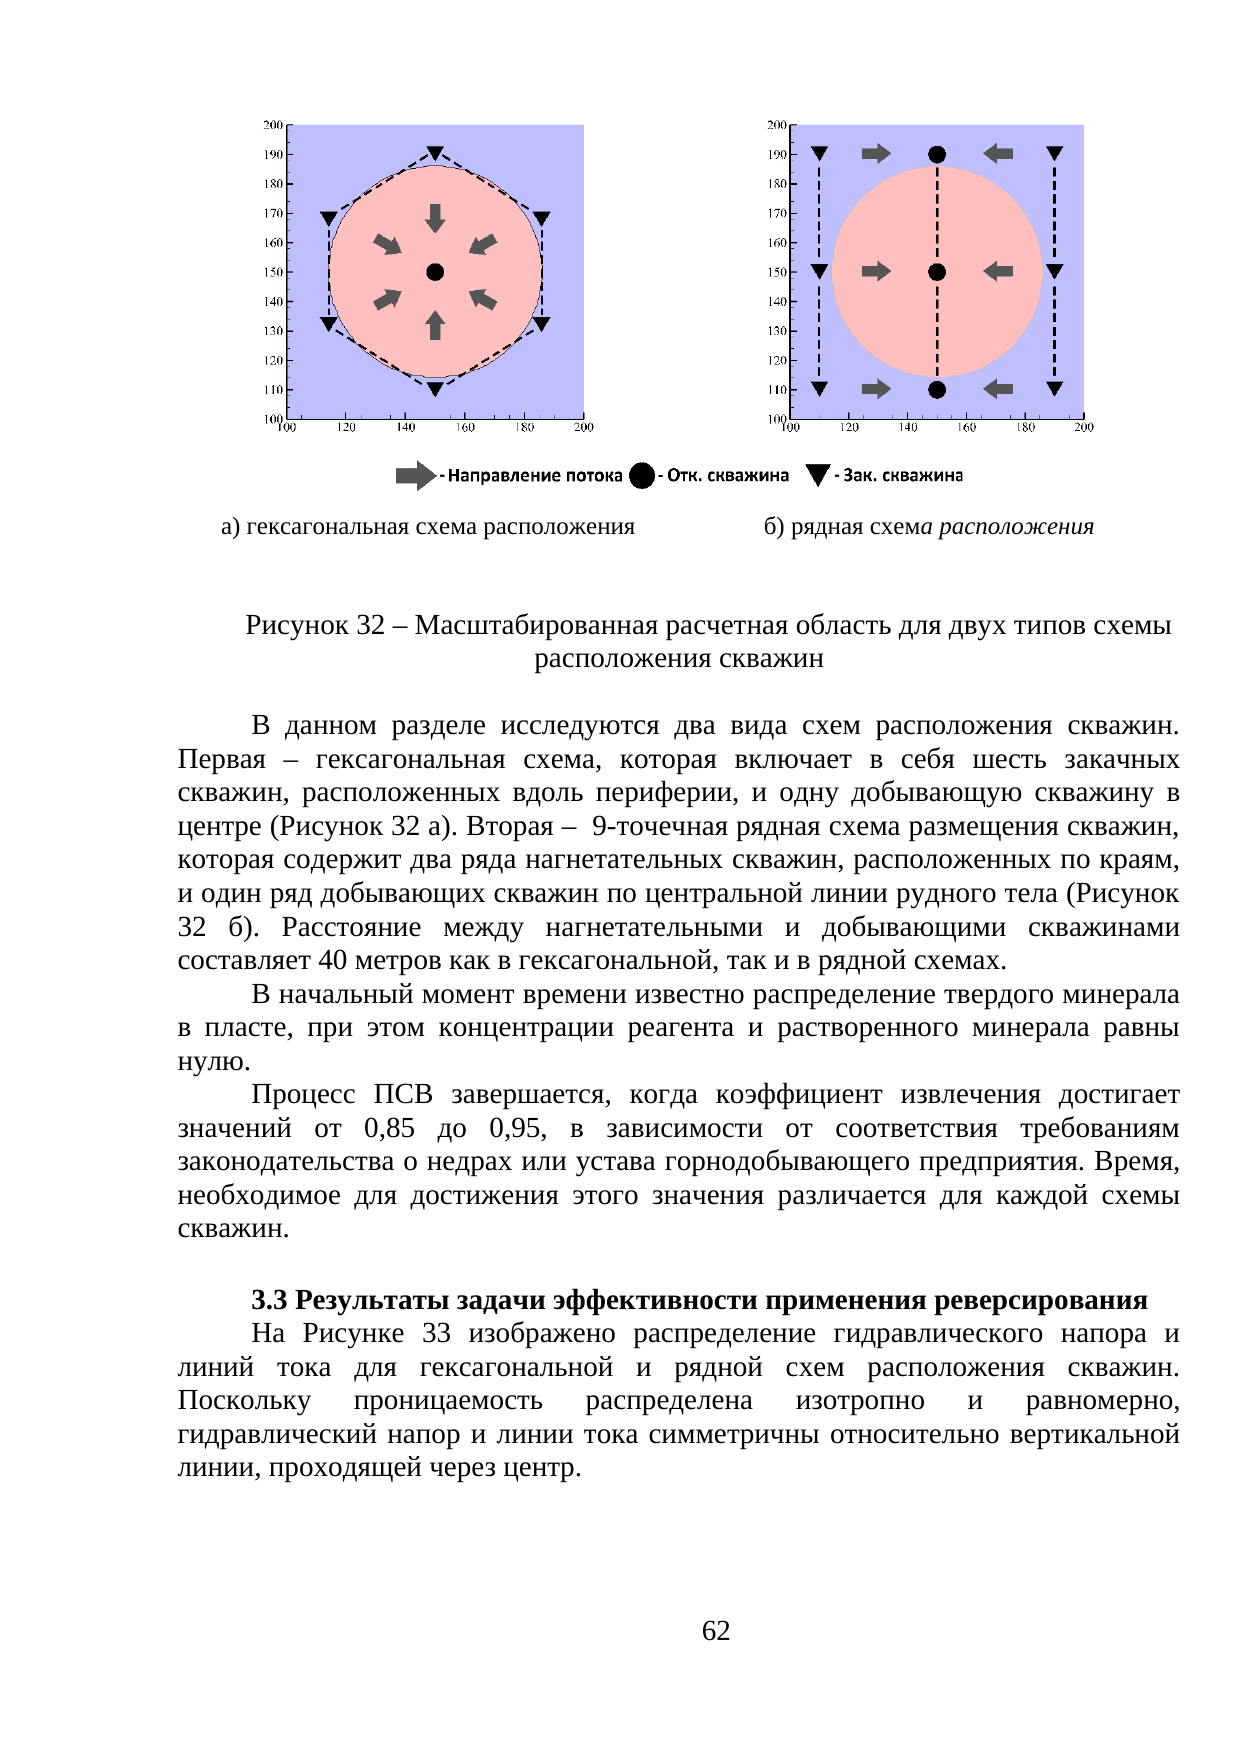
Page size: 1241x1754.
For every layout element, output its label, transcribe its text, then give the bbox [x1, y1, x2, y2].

text В данном разделе исследуются два вида схем расположения скважин. Первая – гексагональная схема, которая включает в себя шесть закачных скважин, расположенных вдоль периферии, и одну добывающую скважину в центре (Рисунок 32 а). Вторая – 9-точечная рядная схема размещения скважин, которая содержит два ряда нагнетательных скважин, расположенных по краям, и один ряд добывающих скважин по центральной линии рудного тела (Рисунок 32 б). Расстояние между нагнетательными и добывающими скважинами составляет 40 метров как в гексагональной, так и в рядной схемах. [177, 707, 1181, 976]
table_cell [177, 461, 1181, 511]
table_cell а) гексагональная схема расположения [177, 511, 679, 556]
table_header [177, 118, 679, 461]
text Процесс ПСВ завершается, когда коэффициент извлечения достигает значений от 0,85 до 0,95, в зависимости от соответствия требованиям законодательства о недрах или устава горнодобывающего предприятия. Время, необходимое для достижения этого значения различается для каждой схемы скважин. [177, 1076, 1181, 1244]
subtitle 3.3 Результаты задачи эффективности применения реверсирования [177, 1282, 1181, 1315]
text В начальный момент времени известно распределение твердого минерала в пласте, при этом концентрации реагента и растворенного минерала равны нулю. [177, 976, 1181, 1076]
picture [763, 118, 1098, 445]
table_cell б) рядная схема расположения [679, 511, 1181, 556]
picture [259, 118, 598, 445]
text На Рисунке 33 изображено распределение гидравлического напора и линий тока для гексагональной и рядной схем расположения скважин. Поскольку проницаемость распределена изотропно и равномерно, гидравлический напор и линии тока симметричны относительно вертикальной линии, проходящей через центр. [177, 1315, 1181, 1483]
picture [396, 460, 963, 491]
table_header [679, 118, 1181, 461]
text Рисунок 32 – Масштабированная расчетная область для двух типов схемы расположения скважин [177, 607, 1181, 674]
